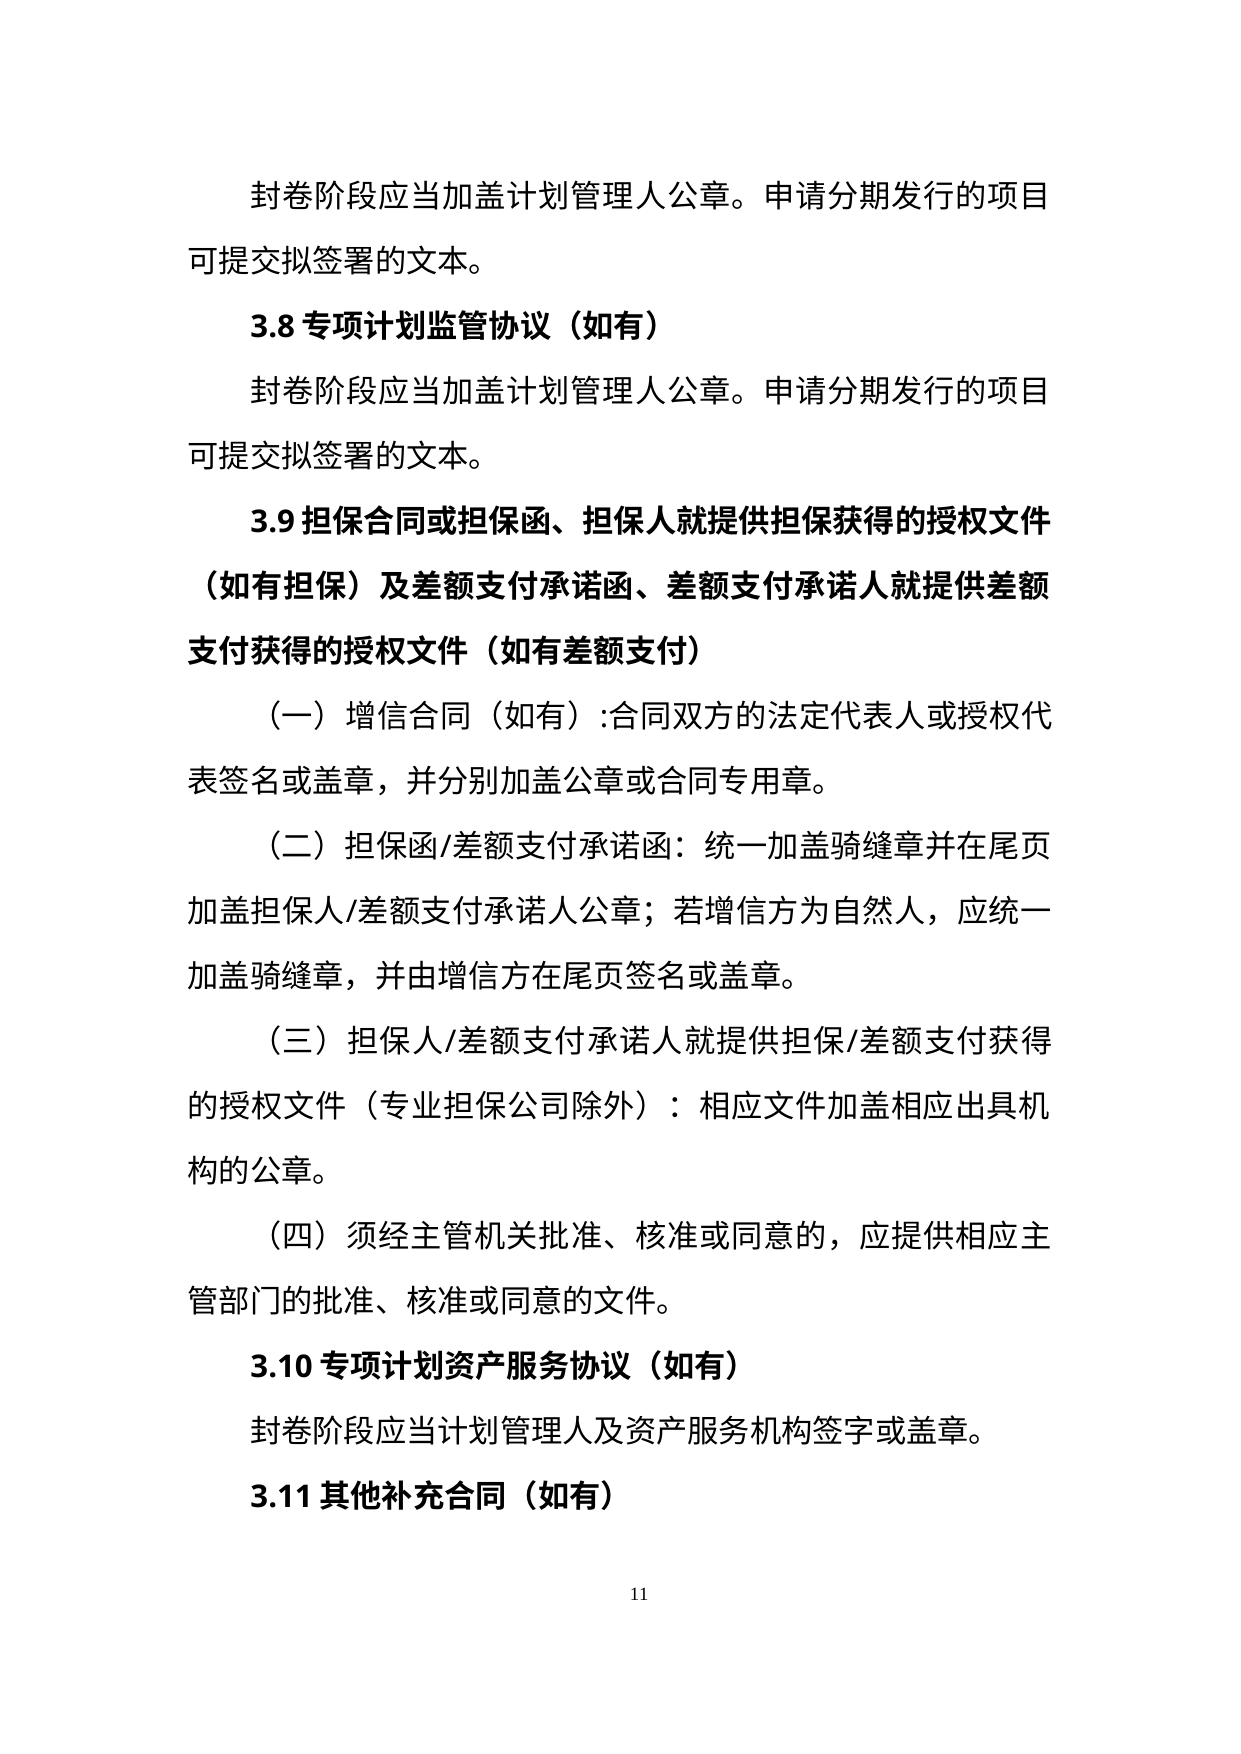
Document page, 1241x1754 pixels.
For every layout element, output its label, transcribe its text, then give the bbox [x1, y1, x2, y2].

text 封卷阶段应当计划管理人及资产服务机构签字或盖章。 [187, 1396, 1053, 1461]
text （四）须经主管机关批准、核准或同意的，应提供相应主管部门的批准、核准或同意的文件。 [187, 1201, 1053, 1331]
text 3.9担保合同或担保函、担保人就提供担保获得的授权文件（如有担保）及差额支付承诺函、差额支付承诺人就提供差额支付获得的授权文件（如有差额支付） [187, 486, 1053, 681]
text 3.11其他补充合同（如有） [187, 1461, 1053, 1526]
text （二）担保函/差额支付承诺函：统一加盖骑缝章并在尾页加盖担保人/差额支付承诺人公章；若增信方为自然人，应统一加盖骑缝章，并由增信方在尾页签名或盖章。 [187, 811, 1053, 1006]
text （三）担保人/差额支付承诺人就提供担保/差额支付获得的授权文件（专业担保公司除外）：相应文件加盖相应出具机构的公章。 [187, 1006, 1053, 1201]
text 3.8专项计划监管协议（如有） [187, 291, 1053, 356]
text 封卷阶段应当加盖计划管理人公章。申请分期发行的项目，可提交拟签署的文本。 [187, 356, 1053, 486]
text 封卷阶段应当加盖计划管理人公章。申请分期发行的项目，可提交拟签署的文本。 [187, 161, 1053, 291]
text 3.10专项计划资产服务协议（如有） [187, 1331, 1053, 1396]
text （一）增信合同（如有）:合同双方的法定代表人或授权代表签名或盖章，并分别加盖公章或合同专用章。 [187, 681, 1053, 811]
